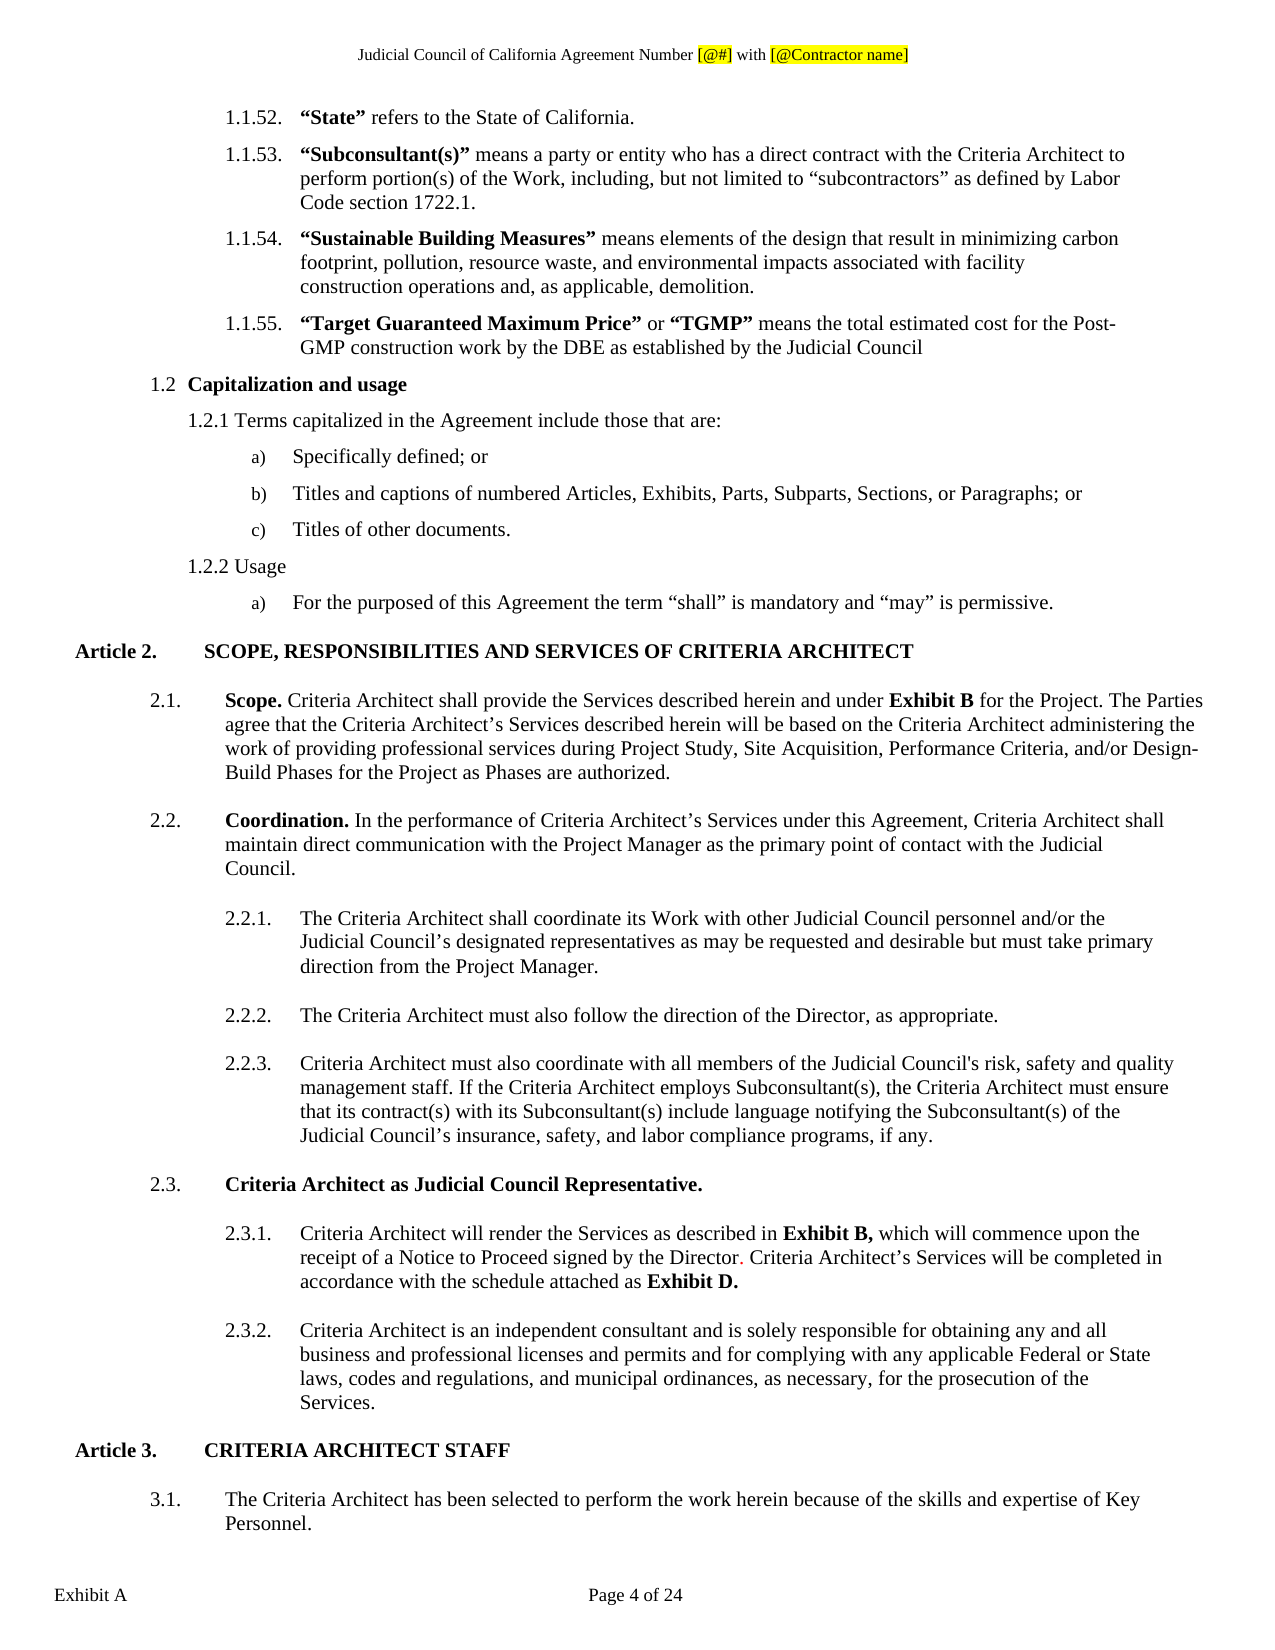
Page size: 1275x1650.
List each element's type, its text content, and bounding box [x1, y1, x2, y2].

list The Criteria Architect must also follow the direction of the Director, as appropriate. [225, 1003, 1212, 1027]
list “Sustainable Building Measures” means elements of the design that result in minimizing carbon footprint, pollution, resource waste, and environmental impacts associated with facility construction operations and, as applicable, demolition. [225, 226, 1130, 298]
list Criteria Architect must also coordinate with all members of the Judicial Council's risk, safety and quality management staff. If the Criteria Architect employs Subconsultant(s), the Criteria Architect must ensure that its contract(s) with its Subconsultant(s) include language notifying the Subconsultant(s) of the Judicial Council’s insurance, safety, and labor compliance programs, if any. [225, 1051, 1188, 1147]
list Criteria Architect will render the Services as described in Exhibit B, which will commence upon the receipt of a Notice to Proceed signed by the Director. Criteria Architect’s Services will be completed in accordance with the schedule attached as Exhibit D. [225, 1221, 1190, 1293]
list Coordination. In the performance of Criteria Architect’s Services under this Agreement, Criteria Architect shall maintain direct communication with the Project Manager as the primary point of contact with the Judicial Council. [150, 808, 1172, 880]
list Usage [187, 554, 1212, 578]
list Specifically defined; or [251, 444, 1212, 468]
list Terms capitalized in the Agreement include those that are: [187, 408, 1212, 432]
list Criteria Architect as Judicial Council Representative. [150, 1172, 1212, 1196]
subtitle Article 2. SCOPE, RESPONSIBILITIES AND SERVICES OF CRITERIA ARCHITECT [75, 639, 1212, 663]
list Scope. Criteria Architect shall provide the Services described herein and under Exhibit B for the Project. The Parties agree that the Criteria Architect’s Services described herein will be based on the Criteria Architect administering the work of providing professional services during Project Study, Site Acquisition, Performance Criteria, and/or Design-Build Phases for the Project as Phases are authorized. [150, 688, 1212, 784]
list “State” refers to the State of California. [225, 105, 1196, 129]
list Criteria Architect is an independent consultant and is solely responsible for obtaining any and all business and professional licenses and permits and for complying with any applicable Federal or State laws, codes and regulations, and municipal ordinances, as necessary, for the prosecution of the Services. [225, 1317, 1169, 1414]
list Titles of other documents. [251, 517, 1212, 541]
list Titles and captions of numbered Articles, Exhibits, Parts, Subparts, Sections, or Paragraphs; or [251, 481, 1212, 505]
list For the purposed of this Agreement the term “shall” is mandatory and “may” is permissive. [251, 590, 1212, 614]
list The Criteria Architect has been selected to perform the work herein because of the skills and expertise of Key Personnel. [150, 1487, 1176, 1535]
list “Target Guaranteed Maximum Price” or “TGMP” means the total estimated cost for the Post-GMP construction work by the DBE as established by the Judicial Council [225, 311, 1130, 359]
list The Criteria Architect shall coordinate its Work with other Judicial Council personnel and/or the Judicial Council’s designated representatives as may be requested and desirable but must take primary direction from the Project Manager. [225, 905, 1157, 978]
list “Subconsultant(s)” means a party or entity who has a direct contract with the Criteria Architect to perform portion(s) of the Work, including, but not limited to “subcontractors” as defined by Labor Code section 1722.1. [225, 142, 1130, 214]
subtitle Article 3. CRITERIA ARCHITECT STAFF [75, 1438, 1212, 1462]
list Capitalization and usage [150, 372, 1212, 396]
